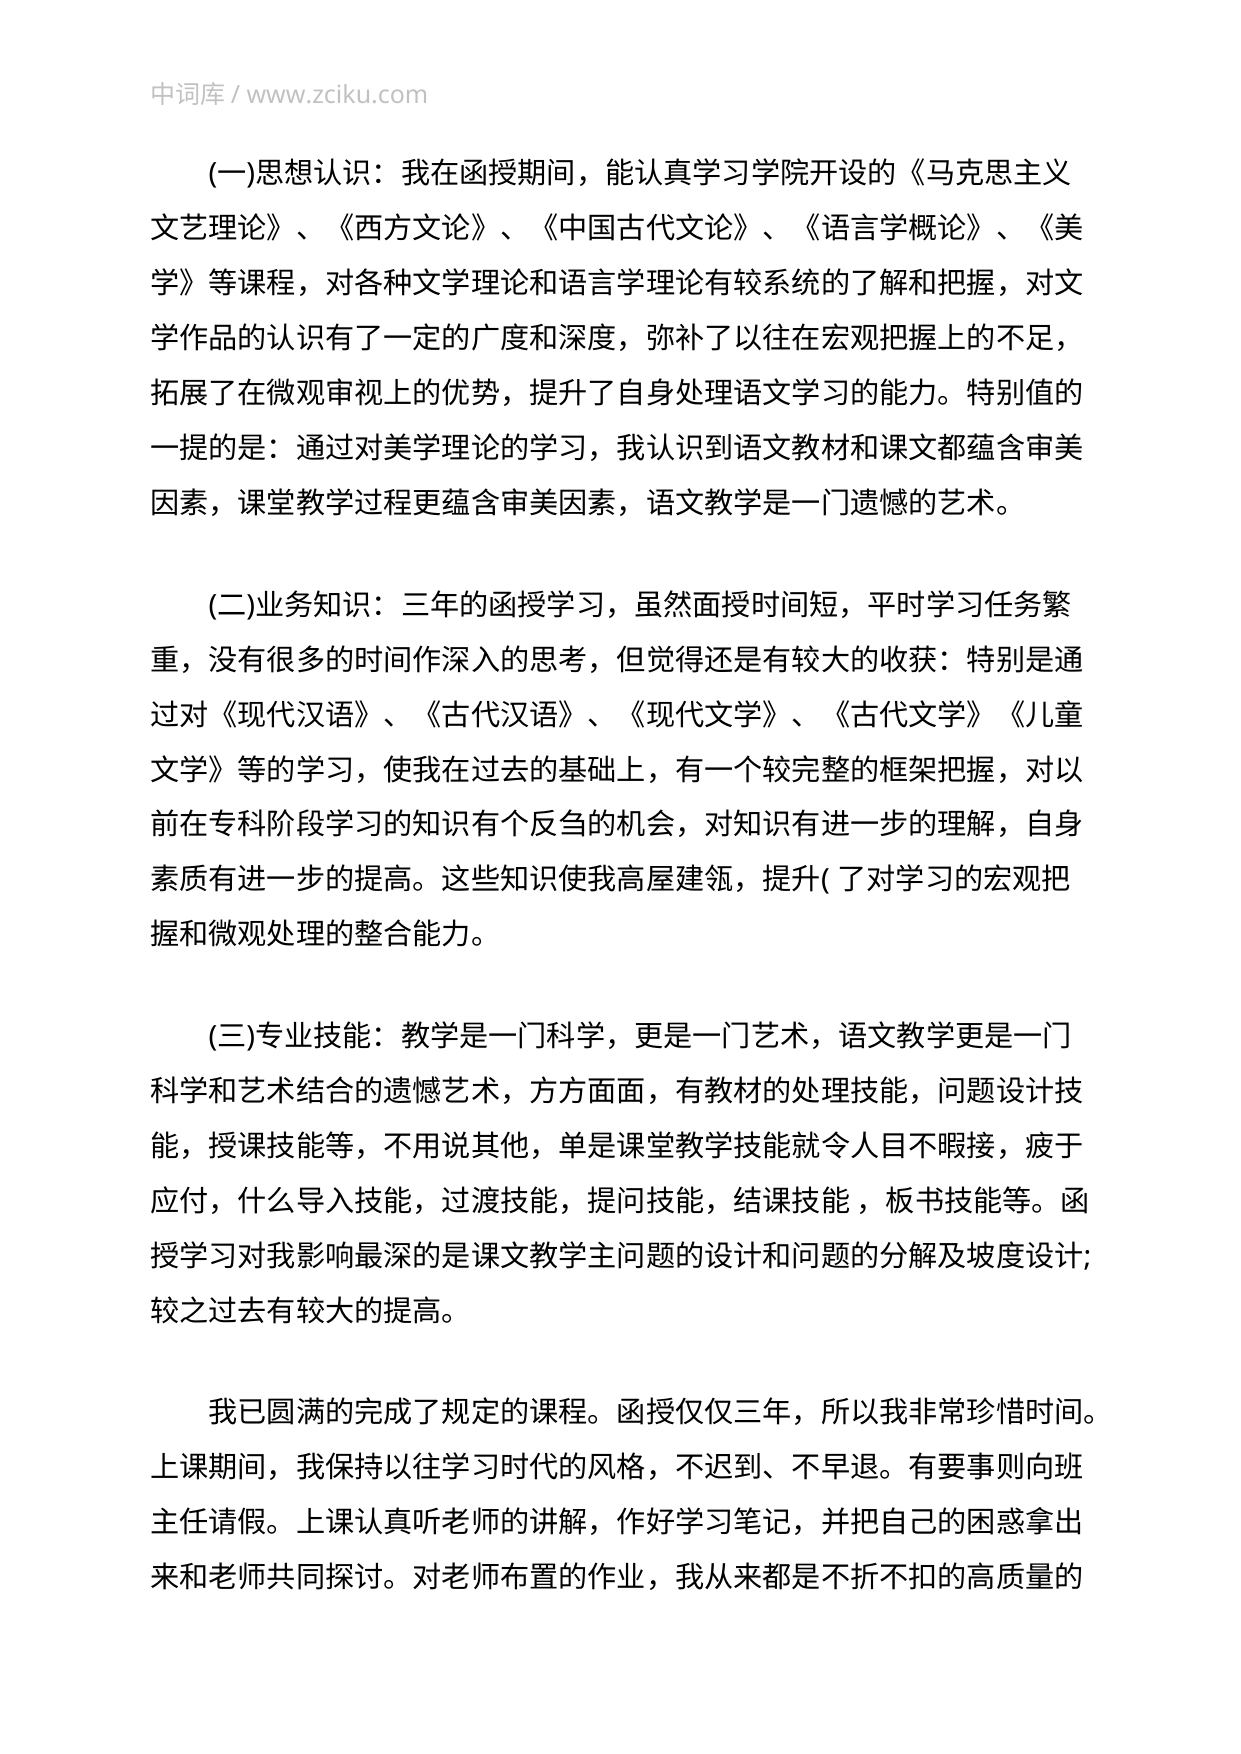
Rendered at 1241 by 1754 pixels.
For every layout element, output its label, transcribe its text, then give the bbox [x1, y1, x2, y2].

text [150, 1389, 1090, 1596]
text (一)思想认识：我在函授期间，能认真学习学院开设的《马克思主义文艺理论》、《西方文论》、《中国古代文论》、《语言学概论》、《美学》等课程，对各种文学理论和语言学理论有较系统的了解和把握，对文学作品的认识有了一定的广度和深度，弥补了以往在宏观把握上的不足，拓展了在微观审视上的优势，提升了自身处理语文学习的能力。特别值的一提的是：通过对美学理论的学习，我认识到语文教材和课文都蕴含审美因素，课堂教学过程更蕴含审美因素，语文教学是一门遗憾的艺术。 [150, 150, 1090, 522]
text (二)业务知识：三年的函授学习，虽然面授时间短，平时学习任务繁重，没有很多的时间作深入的思考，但觉得还是有较大的收获：特别是通过对《现代汉语》、《古代汉语》、《现代文学》、《古代文学》《儿童文学》等的学习，使我在过去的基础上，有一个较完整的框架把握，对以前在专科阶段学习的知识有个反刍的机会，对知识有进一步的理解，自身素质有进一步的提高。这些知识使我高屋建瓴，提升( 了对学习的宏观把握和微观处理的整合能力。 [150, 581, 1090, 953]
text (三)专业技能：教学是一门科学，更是一门艺术，语文教学更是一门科学和艺术结合的遗憾艺术，方方面面，有教材的处理技能，问题设计技能，授课技能等，不用说其他，单是课堂教学技能就令人目不暇接，疲于应付，什么导入技能，过渡技能，提问技能，结课技能 ，板书技能等。函授学习对我影响最深的是课文教学主问题的设计和问题的分解及坡度设计;较之过去有较大的提高。 [150, 1013, 1090, 1329]
